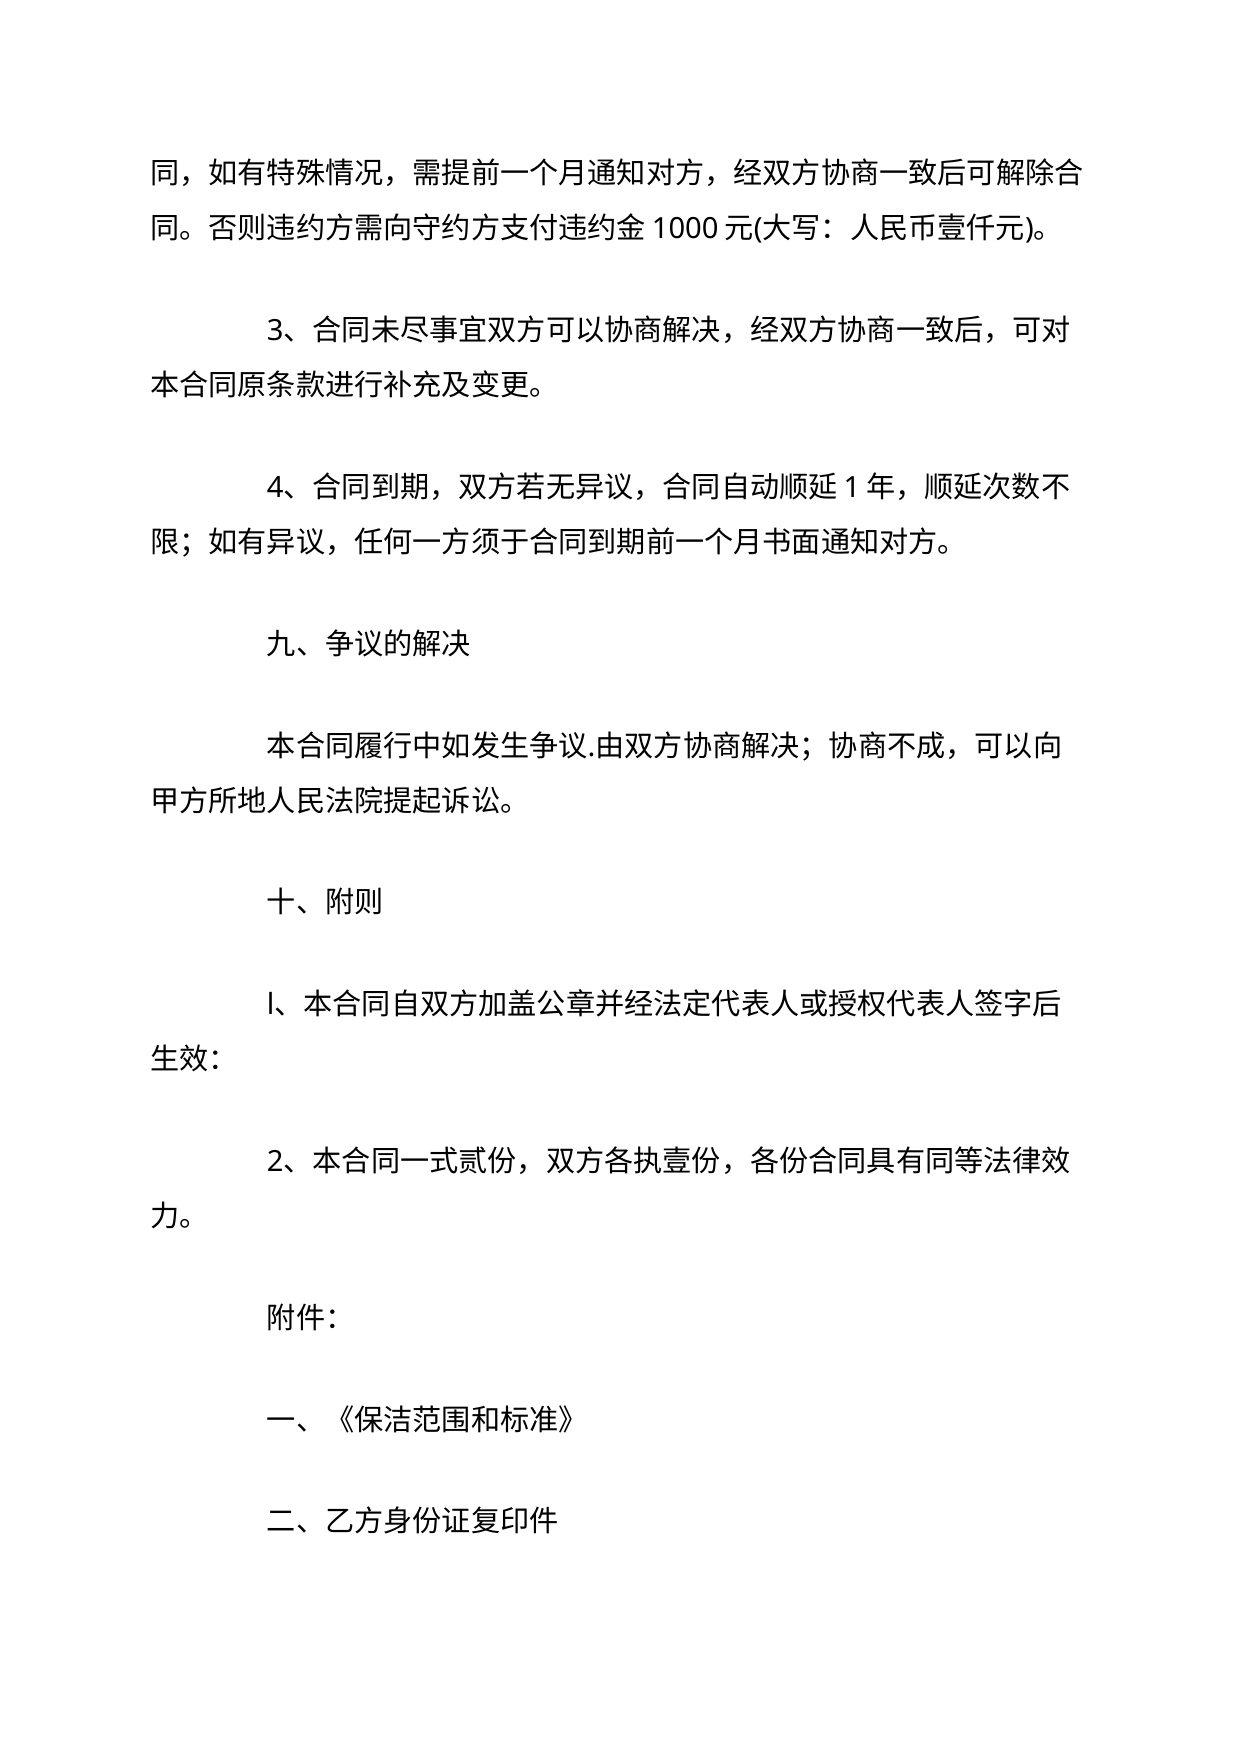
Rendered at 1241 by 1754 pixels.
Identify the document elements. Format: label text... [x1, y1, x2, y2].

text 3、合同未尽事宜双方可以协商解决，经双方协商一致后，可对本合同原条款进行补充及变更。 [150, 307, 1090, 404]
text 一、《保洁范围和标准》 [150, 1396, 1090, 1438]
text l、本合同自双方加盖公章并经法定代表人或授权代表人签字后生效： [150, 981, 1090, 1078]
text 附件： [150, 1294, 1090, 1337]
text 2、本合同一式贰份，双方各执壹份，各份合同具有同等法律效力。 [150, 1137, 1090, 1235]
text 二、乙方身份证复印件 [150, 1498, 1090, 1540]
text 4、合同到期，双方若无异议，合同自动顺延1年，顺延次数不限；如有异议，任何一方须于合同到期前一个月书面通知对方。 [150, 464, 1090, 561]
text 十、附则 [150, 879, 1090, 921]
text 本合同履行中如发生争议.由双方协商解决；协商不成，可以向甲方所地人民法院提起诉讼。 [150, 722, 1090, 819]
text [150, 150, 1090, 247]
text 九、争议的解决 [150, 620, 1090, 663]
